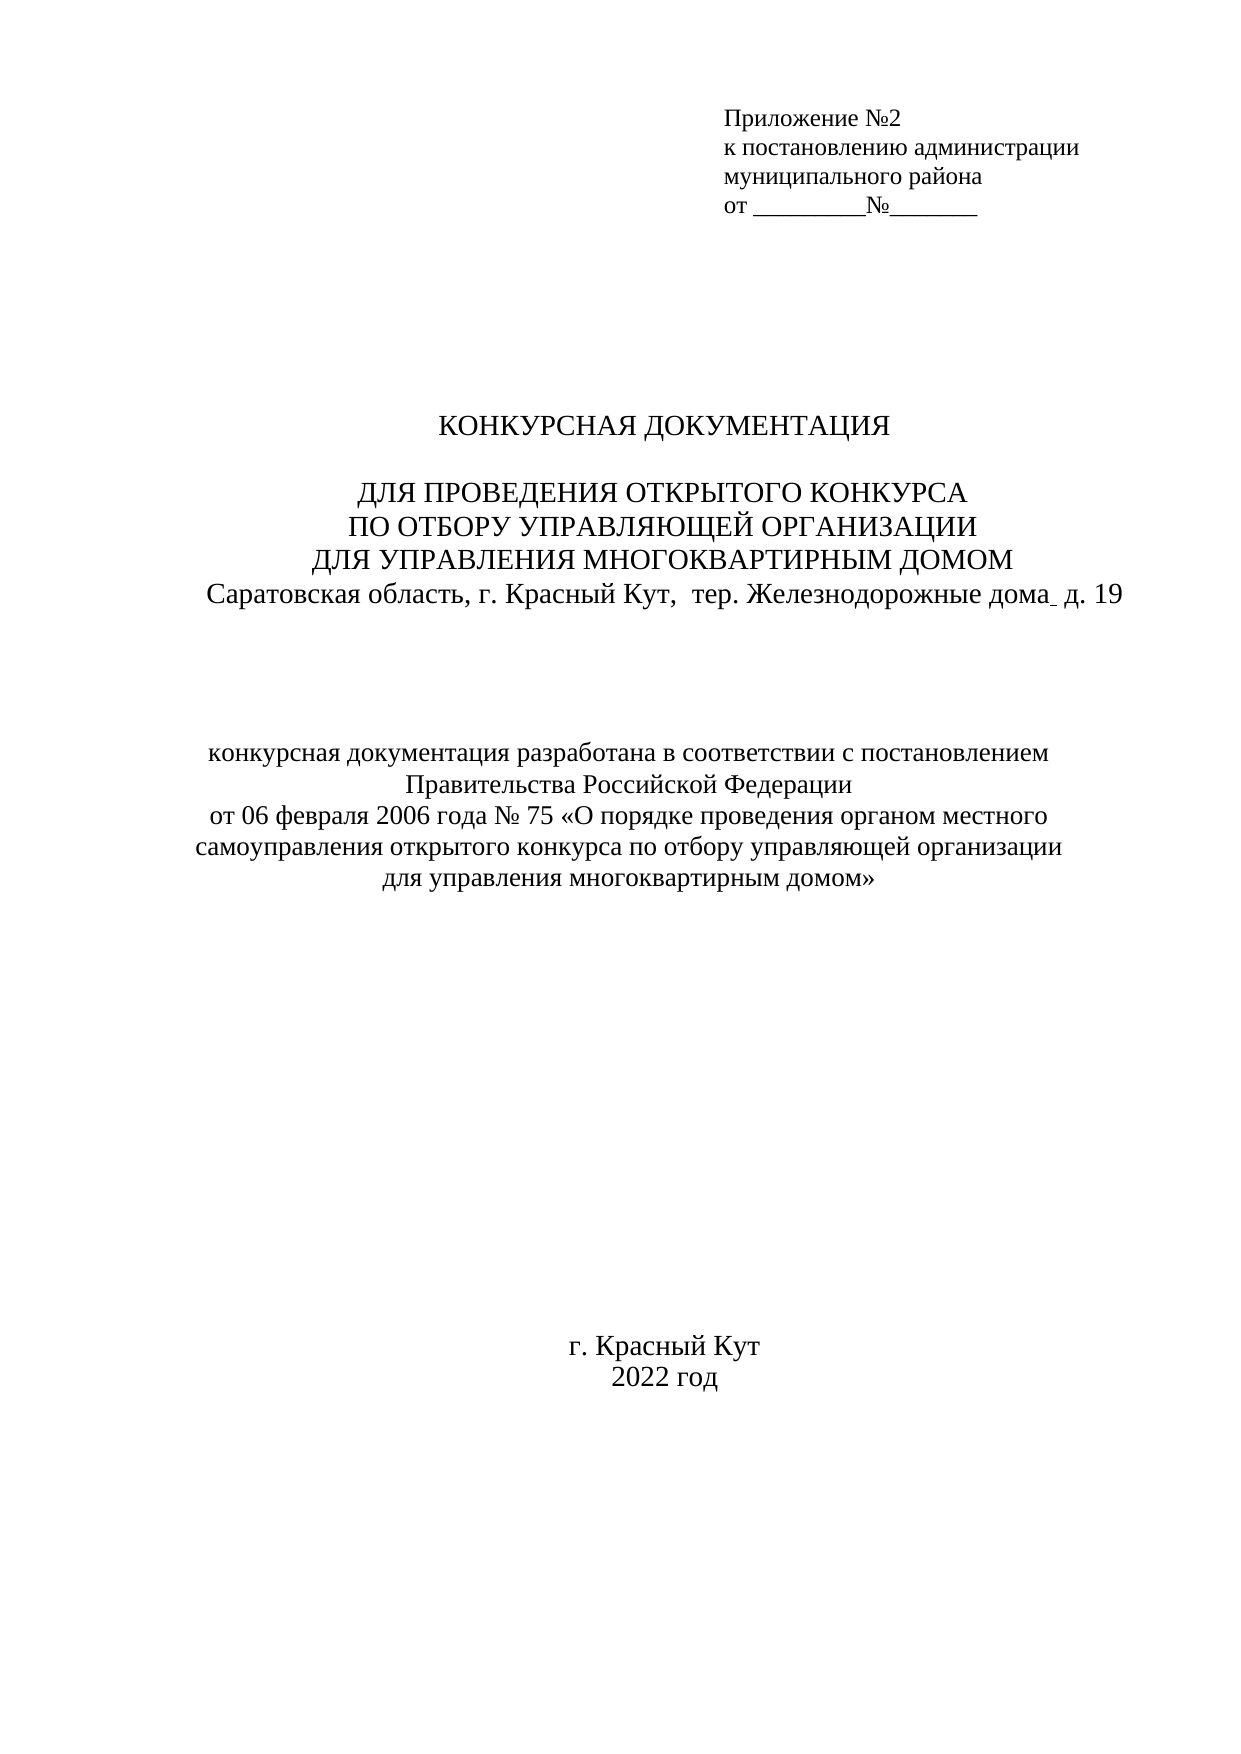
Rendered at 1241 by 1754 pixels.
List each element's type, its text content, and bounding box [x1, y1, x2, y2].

title г. Красный Кут [177, 1331, 1152, 1362]
title 2022 год [177, 1362, 1152, 1393]
text Саратовская область, г. Красный Кут, тер. Железнодорожные дома д. 19 [177, 576, 1152, 609]
text от _________№_______ [723, 190, 1152, 218]
text конкурсная документация разработана в соответствии с постановлением Правительства Российской Федерации [185, 737, 1073, 799]
text ДЛЯ ПРОВЕДЕНИЯ ОТКРЫТОГО КОНКУРСА [177, 475, 1148, 509]
text Приложение №2 [723, 103, 1152, 132]
text КОНКУРСНАЯ ДОКУМЕНТАЦИЯ [177, 408, 1152, 442]
text по отбору управляющей организации [177, 509, 1148, 542]
text от 06 февраля 2006 года № 75 «О порядке проведения органом местного самоуправления открытого конкурса по отбору управляющей организации для управления многоквартирным домом» [185, 799, 1073, 893]
text к постановлению администрации муниципального района [723, 132, 1152, 190]
text для управления многоквартирным домом [177, 542, 1148, 576]
